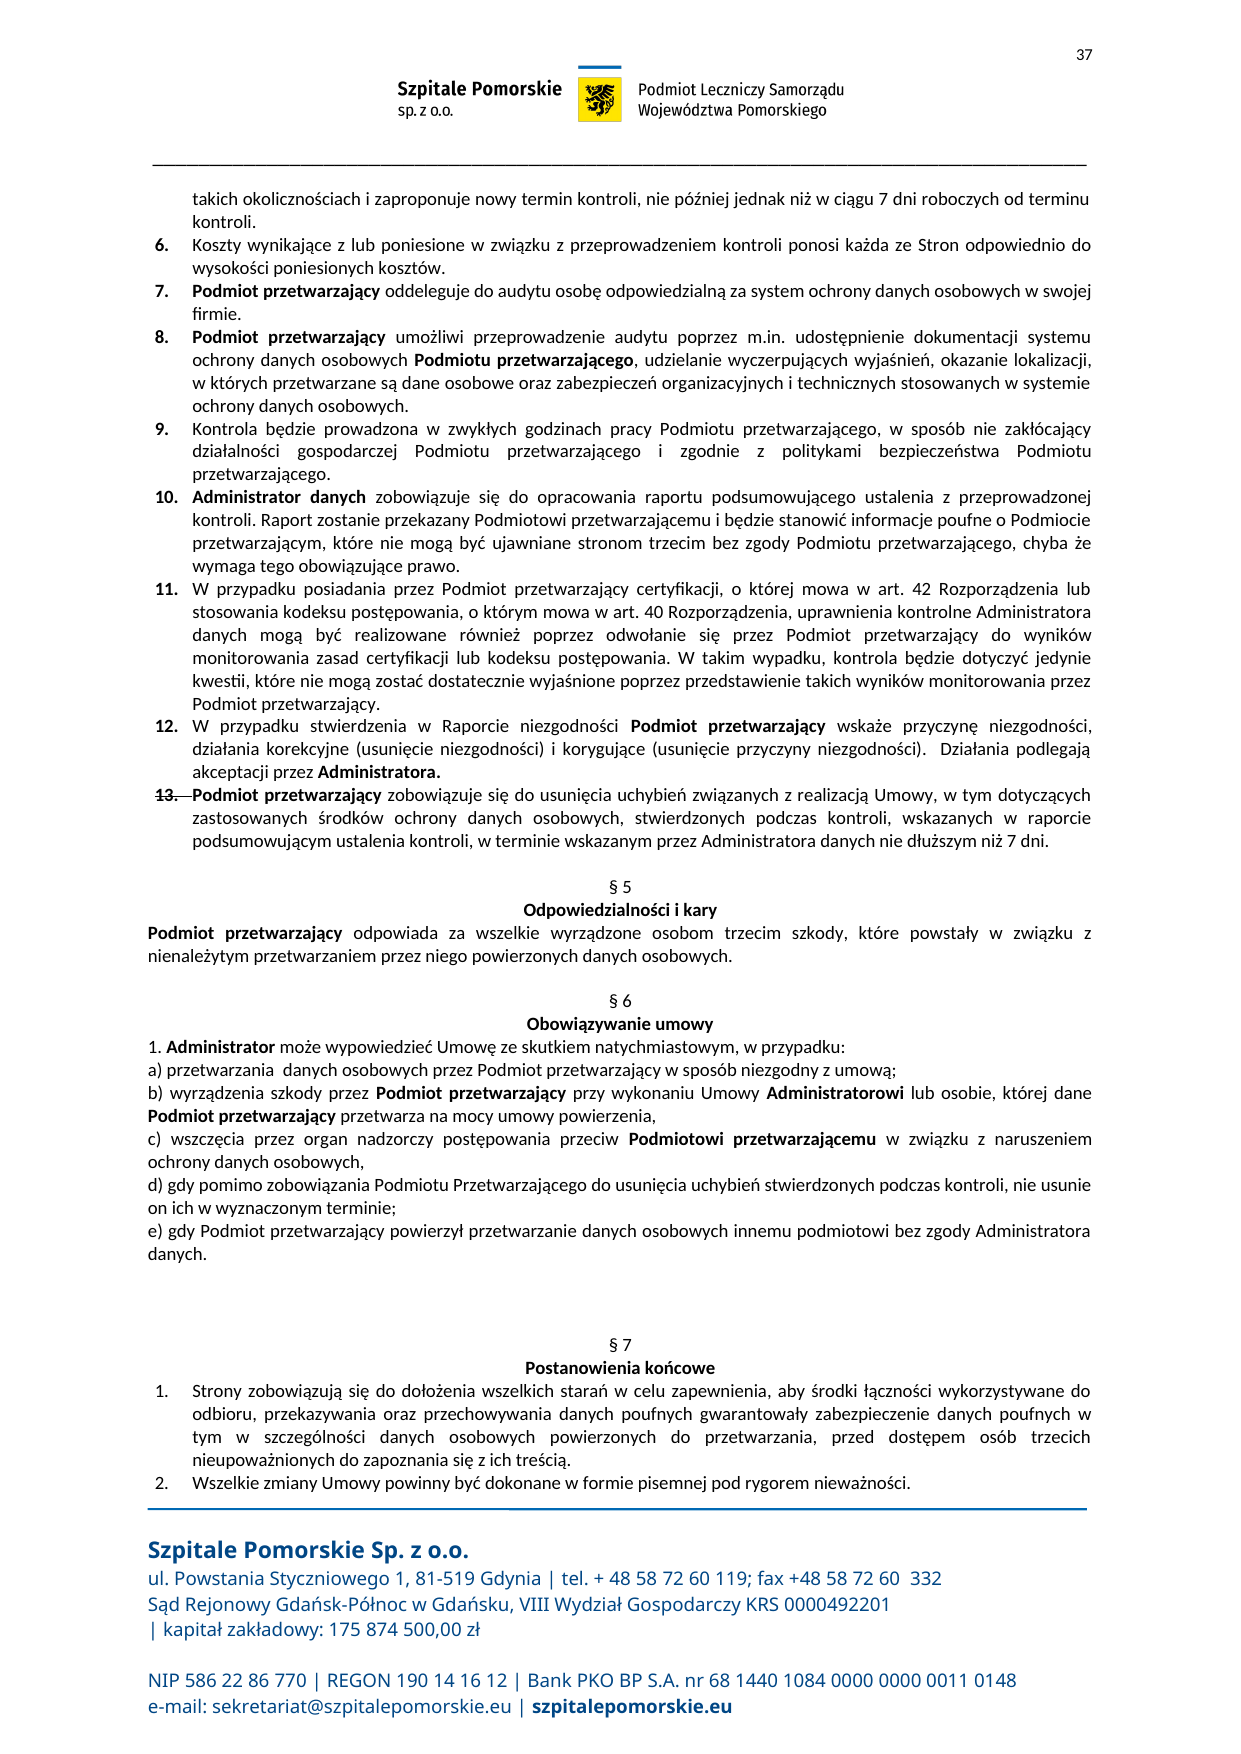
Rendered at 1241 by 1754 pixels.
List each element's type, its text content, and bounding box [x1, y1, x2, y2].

list Podmiot przetwarzający umożliwi przeprowadzenie audytu poprzez m.in. udostępnienie dokumentacji systemu ochrony danych osobowych Podmiotu przetwarzającego, udzielanie wyczerpujących wyjaśnień, okazanie lokalizacji, w których przetwarzane są dane osobowe oraz zabezpieczeń organizacyjnych i technicznych stosowanych w systemie ochrony danych osobowych. [154, 325, 1092, 417]
text § 6 [148, 990, 1092, 1013]
list W przypadku posiadania przez Podmiot przetwarzający certyfikacji, o której mowa w art. 42 Rozporządzenia lub stosowania kodeksu postępowania, o którym mowa w art. 40 Rozporządzenia, uprawnienia kontrolne Administratora danych mogą być realizowane również poprzez odwołanie się przez Podmiot przetwarzający do wyników monitorowania zasad certyfikacji lub kodeksu postępowania. W takim wypadku, kontrola będzie dotyczyć jedynie kwestii, które nie mogą zostać dostatecznie wyjaśnione poprzez przedstawienie takich wyników monitorowania przez Podmiot przetwarzający. [154, 577, 1092, 715]
list Kontrola będzie prowadzona w zwykłych godzinach pracy Podmiotu przetwarzającego, w sposób nie zakłócający działalności gospodarczej Podmiotu przetwarzającego i zgodnie z politykami bezpieczeństwa Podmiotu przetwarzającego. [154, 417, 1092, 486]
text e) gdy Podmiot przetwarzający powierzył przetwarzanie danych osobowych innemu podmiotowi bez zgody Administratora danych. [148, 1219, 1092, 1265]
text Obowiązywanie umowy [148, 1013, 1092, 1036]
list Strony zobowiązują się do dołożenia wszelkich starań w celu zapewnienia, aby środki łączności wykorzystywane do odbioru, przekazywania oraz przechowywania danych poufnych gwarantowały zabezpieczenie danych poufnych w tym w szczególności danych osobowych powierzonych do przetwarzania, przed dostępem osób trzecich nieupoważnionych do zapoznania się z ich treścią. [154, 1379, 1092, 1471]
list Koszty wynikające z lub poniesione w związku z przeprowadzeniem kontroli ponosi każda ze Stron odpowiednio do wysokości poniesionych kosztów. [154, 233, 1092, 279]
text a) przetwarzania danych osobowych przez Podmiot przetwarzający w sposób niezgodny z umową; [148, 1058, 1092, 1081]
text Podmiot przetwarzający odpowiada za wszelkie wyrządzone osobom trzecim szkody, które powstały w związku z nienależytym przetwarzaniem przez niego powierzonych danych osobowych. [148, 921, 1092, 967]
list W przypadku stwierdzenia w Raporcie niezgodności Podmiot przetwarzający wskaże przyczynę niezgodności, działania korekcyjne (usunięcie niezgodności) i korygujące (usunięcie przyczyny niezgodności). Działania podlegają akceptacji przez Administratora. [154, 715, 1092, 783]
text 1. Administrator może wypowiedzieć Umowę ze skutkiem natychmiastowym, w przypadku: [148, 1036, 1092, 1058]
text § 7 [148, 1333, 1092, 1356]
text Odpowiedzialności i kary [148, 898, 1092, 921]
list Podmiot przetwarzający zobowiązuje się do usunięcia uchybień związanych z realizacją Umowy, w tym dotyczących zastosowanych środków ochrony danych osobowych, stwierdzonych podczas kontroli, wskazanych w raporcie podsumowującym ustalenia kontroli, w terminie wskazanym przez Administratora danych nie dłuższym niż 7 dni. [154, 783, 1092, 852]
text b) wyrządzenia szkody przez Podmiot przetwarzający przy wykonaniu Umowy Administratorowi lub osobie, której dane Podmiot przetwarzający przetwarza na mocy umowy powierzenia, [148, 1081, 1092, 1127]
list Podmiot przetwarzający oddeleguje do audytu osobę odpowiedzialną za system ochrony danych osobowych w swojej firmie. [154, 279, 1092, 325]
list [154, 188, 1092, 233]
text c) wszczęcia przez organ nadzorczy postępowania przeciw Podmiotowi przetwarzającemu w związku z naruszeniem ochrony danych osobowych, [148, 1127, 1092, 1173]
text d) gdy pomimo zobowiązania Podmiotu Przetwarzającego do usunięcia uchybień stwierdzonych podczas kontroli, nie usunie on ich w wyznaczonym terminie; [148, 1173, 1092, 1219]
text § 5 [148, 875, 1092, 898]
text Postanowienia końcowe [148, 1356, 1092, 1379]
picture [396, 64, 845, 123]
list Administrator danych zobowiązuje się do opracowania raportu podsumowującego ustalenia z przeprowadzonej kontroli. Raport zostanie przekazany Podmiotowi przetwarzającemu i będzie stanowić informacje poufne o Podmiocie przetwarzającym, które nie mogą być ujawniane stronom trzecim bez zgody Podmiotu przetwarzającego, chyba że wymaga tego obowiązujące prawo. [154, 486, 1092, 577]
list Wszelkie zmiany Umowy powinny być dokonane w formie pisemnej pod rygorem nieważności. [154, 1471, 1092, 1494]
